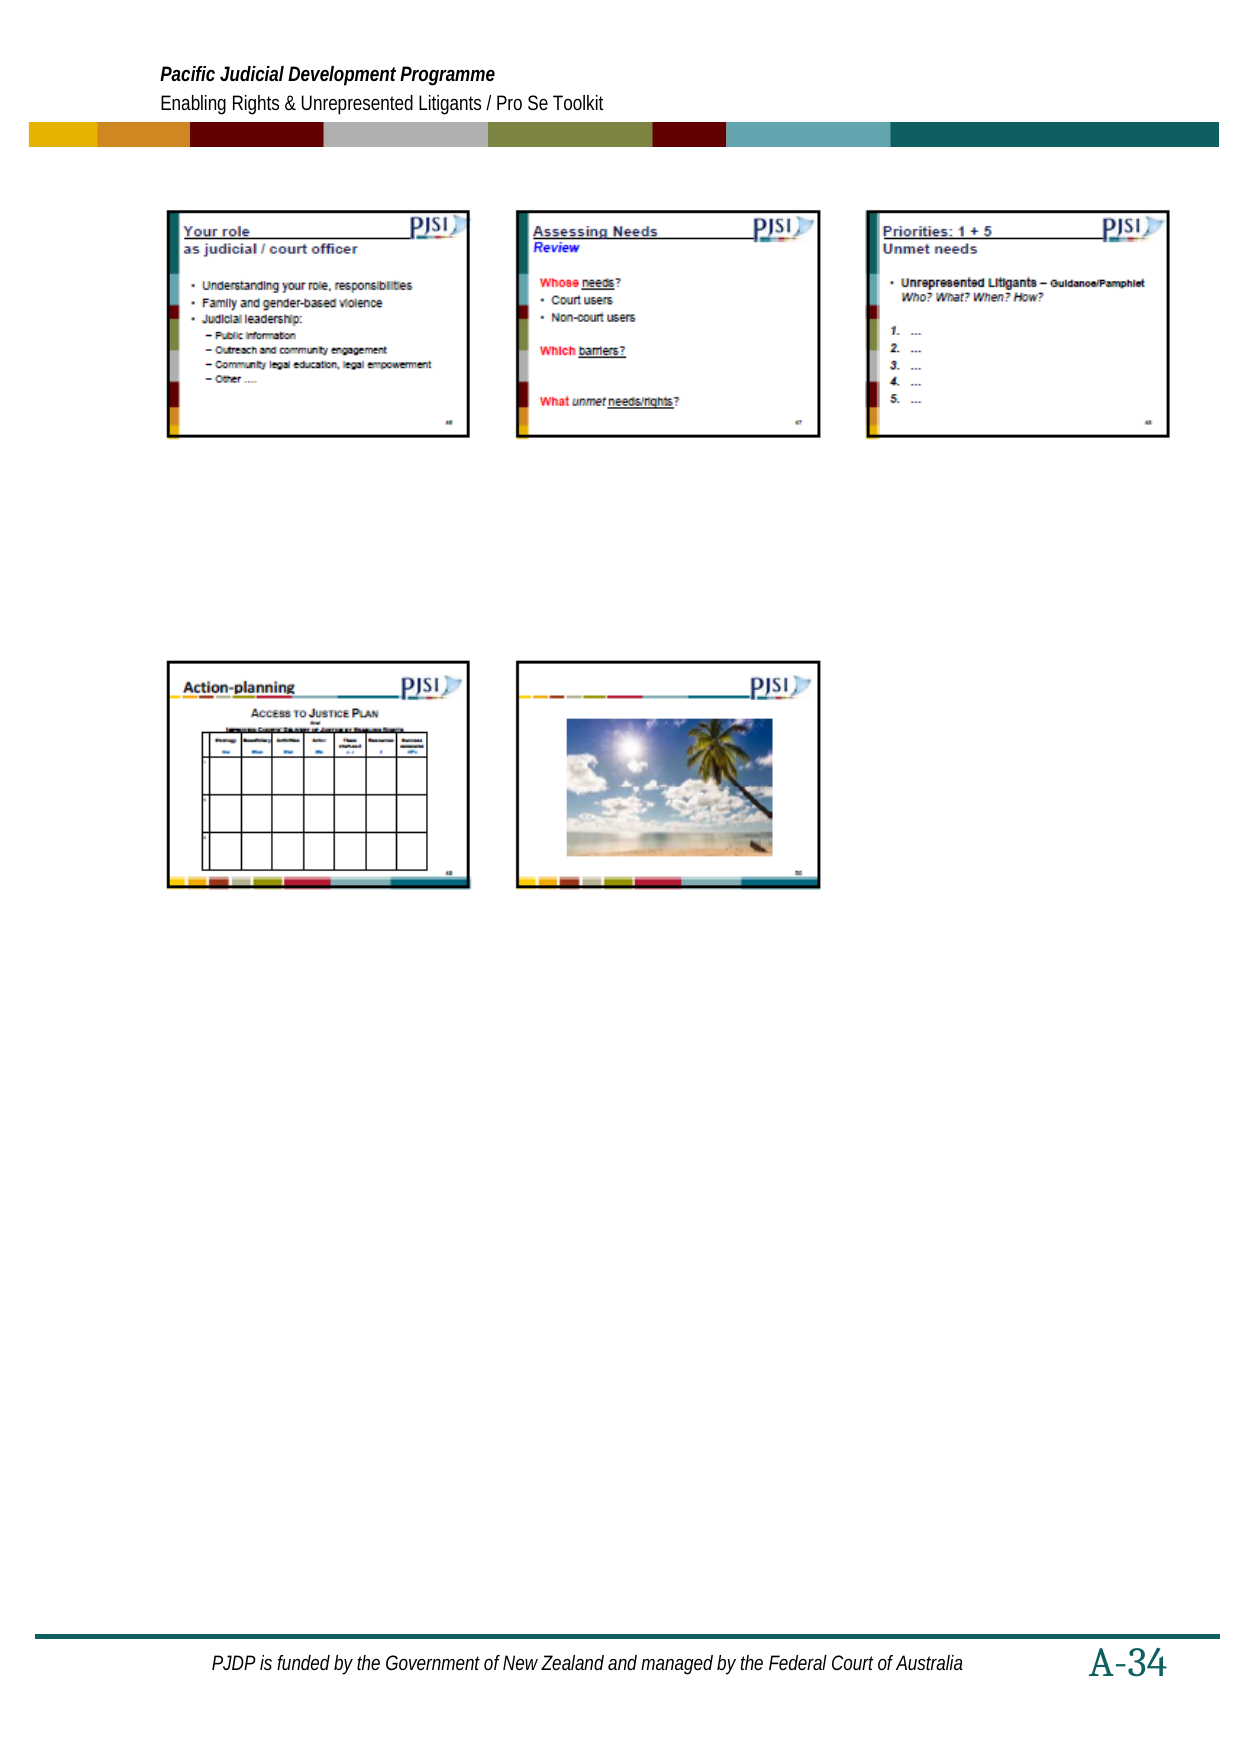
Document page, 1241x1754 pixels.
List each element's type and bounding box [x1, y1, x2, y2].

picture [141, 180, 1206, 1000]
picture [28, 122, 1219, 147]
